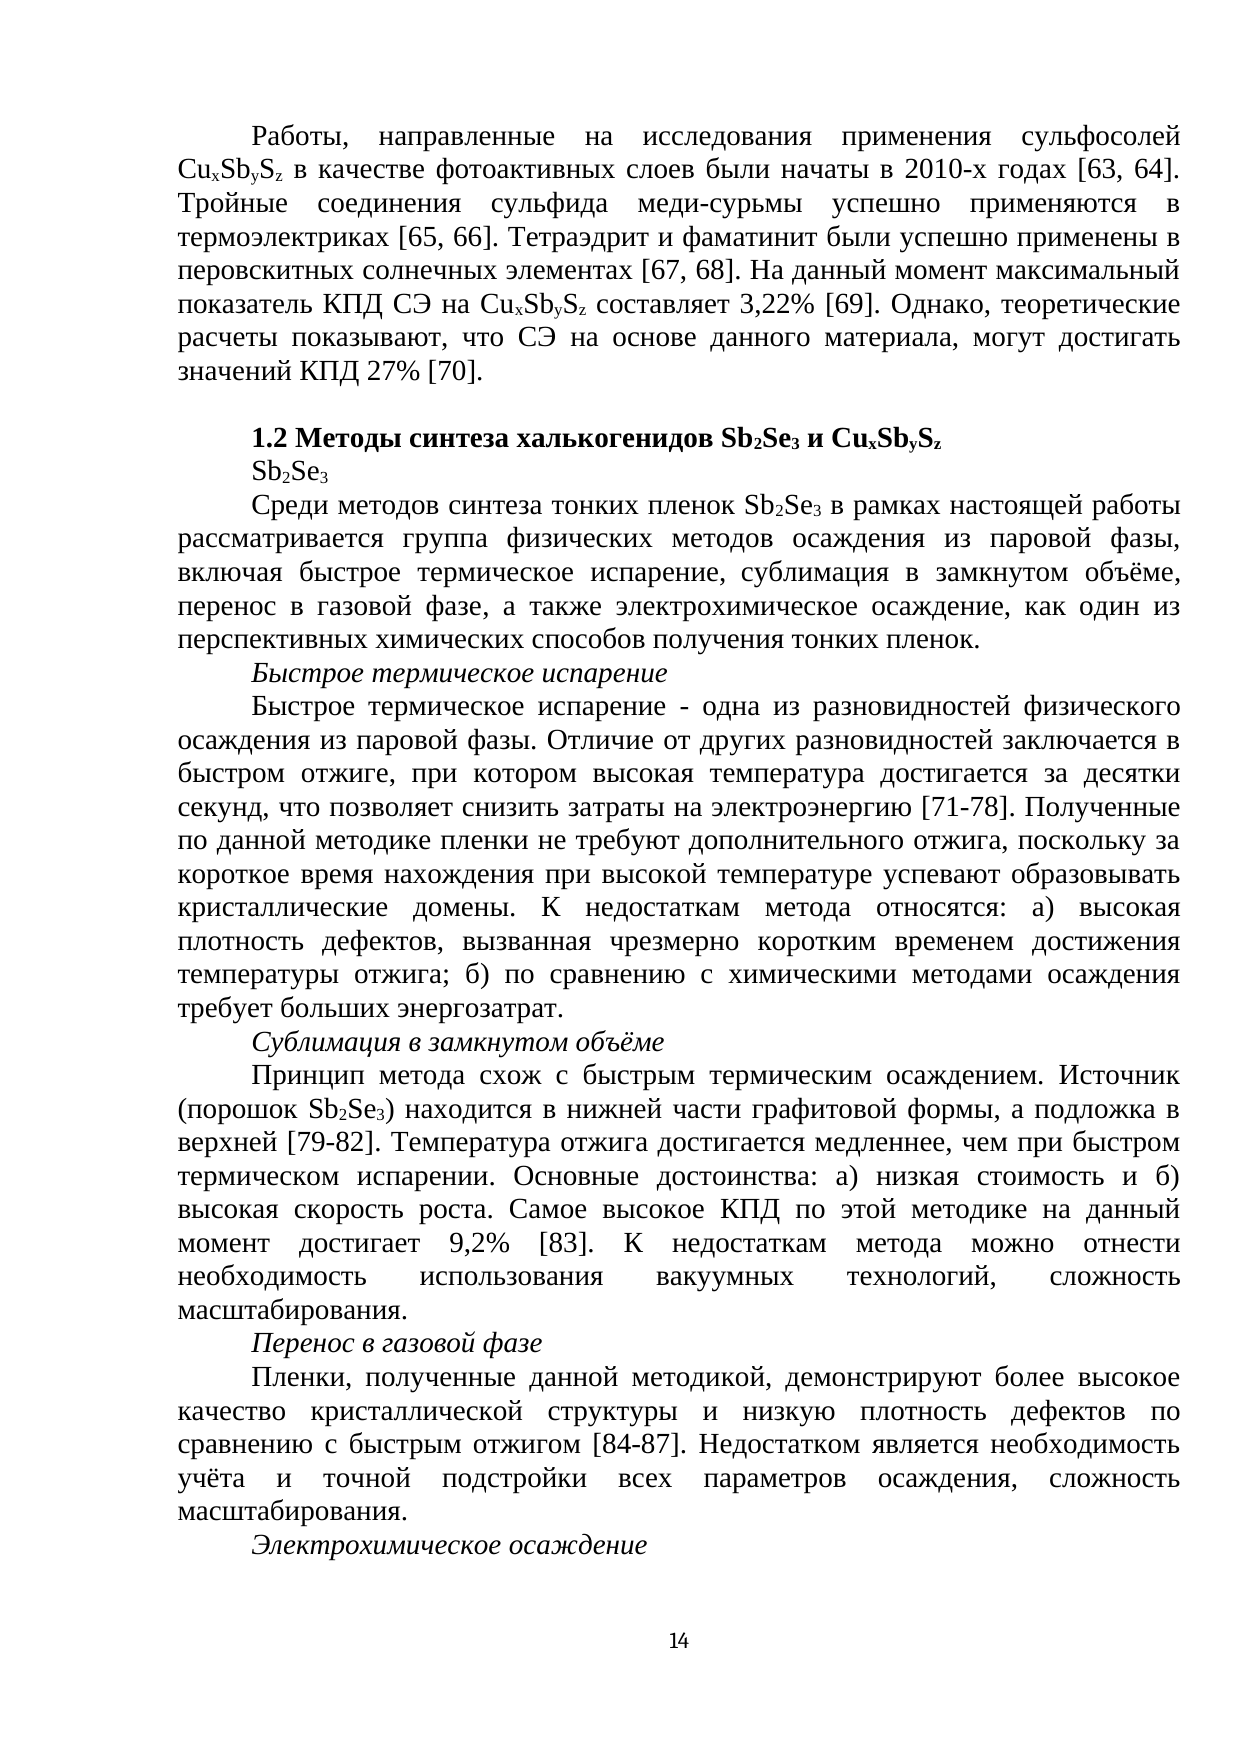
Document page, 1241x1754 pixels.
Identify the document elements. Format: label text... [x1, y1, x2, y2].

text Перенос в газовой фазе [177, 1326, 1181, 1359]
text Принцип метода схож с быстрым термическим осаждением. Источник (порошок Sb2Se3) находится в нижней части графитовой формы, а подложка в верхней [79-82]. Температура отжига достигается медленнее, чем при быстром термическом испарении. Основные достоинства: а) низкая стоимость и б) высокая скорость роста. Самое высокое КПД по этой методике на данный момент достигает 9,2% [83]. К недостаткам метода можно отнести необходимость использования вакуумных технологий, сложность масштабирования. [177, 1057, 1181, 1326]
text Электрохимическое осаждение [177, 1527, 1181, 1560]
subtitle 1.2 Методы синтеза халькогенидов Sb2Se3 и CuxSbySz [177, 420, 1181, 453]
text Сублимация в замкнутом объёме [177, 1024, 1181, 1057]
text Работы, направленные на исследования применения сульфосолей CuxSbySz в качестве фотоактивных слоев были начаты в 2010-х годах [63, 64]. Тройные соединения сульфида меди-сурьмы успешно применяются в термоэлектриках [65, 66]. Тетраэдрит и фаматинит были успешно применены в перовскитных солнечных элементах [67, 68]. На данный момент максимальный показатель КПД СЭ на CuxSbySz составляет 3,22% [69]. Однако, теоретические расчеты показывают, что СЭ на основе данного материала, могут достигать значений КПД 27% [70]. [177, 118, 1181, 386]
text Пленки, полученные данной методикой, демонстрируют более высокое качество кристаллической структуры и низкую плотность дефектов по сравнению с быстрым отжигом [84-87]. Недостатком является необходимость учёта и точной подстройки всех параметров осаждения, сложность масштабирования. [177, 1359, 1181, 1527]
text Быстрое термическое испарение - одна из разновидностей физического осаждения из паровой фазы. Отличие от других разновидностей заключается в быстром отжиге, при котором высокая температура достигается за десятки секунд, что позволяет снизить затраты на электроэнергию [71-78]. Полученные по данной методике пленки не требуют дополнительного отжига, поскольку за короткое время нахождения при высокой температуре успевают образовывать кристаллические домены. К недостаткам метода относятся: а) высокая плотность дефектов, вызванная чрезмерно коротким временем достижения температуры отжига; б) по сравнению с химическими методами осаждения требует больших энергозатрат. [177, 688, 1181, 1024]
text Быстрое термическое испарение [177, 655, 1181, 688]
text Среди методов синтеза тонких пленок Sb2Se3 в рамках настоящей работы рассматривается группа физических методов осаждения из паровой фазы, включая быстрое термическое испарение, сублимация в замкнутом объёме, перенос в газовой фазе, а также электрохимическое осаждение, как один из перспективных химических способов получения тонких пленок. [177, 487, 1181, 655]
text Sb2Se3 [177, 453, 1181, 487]
